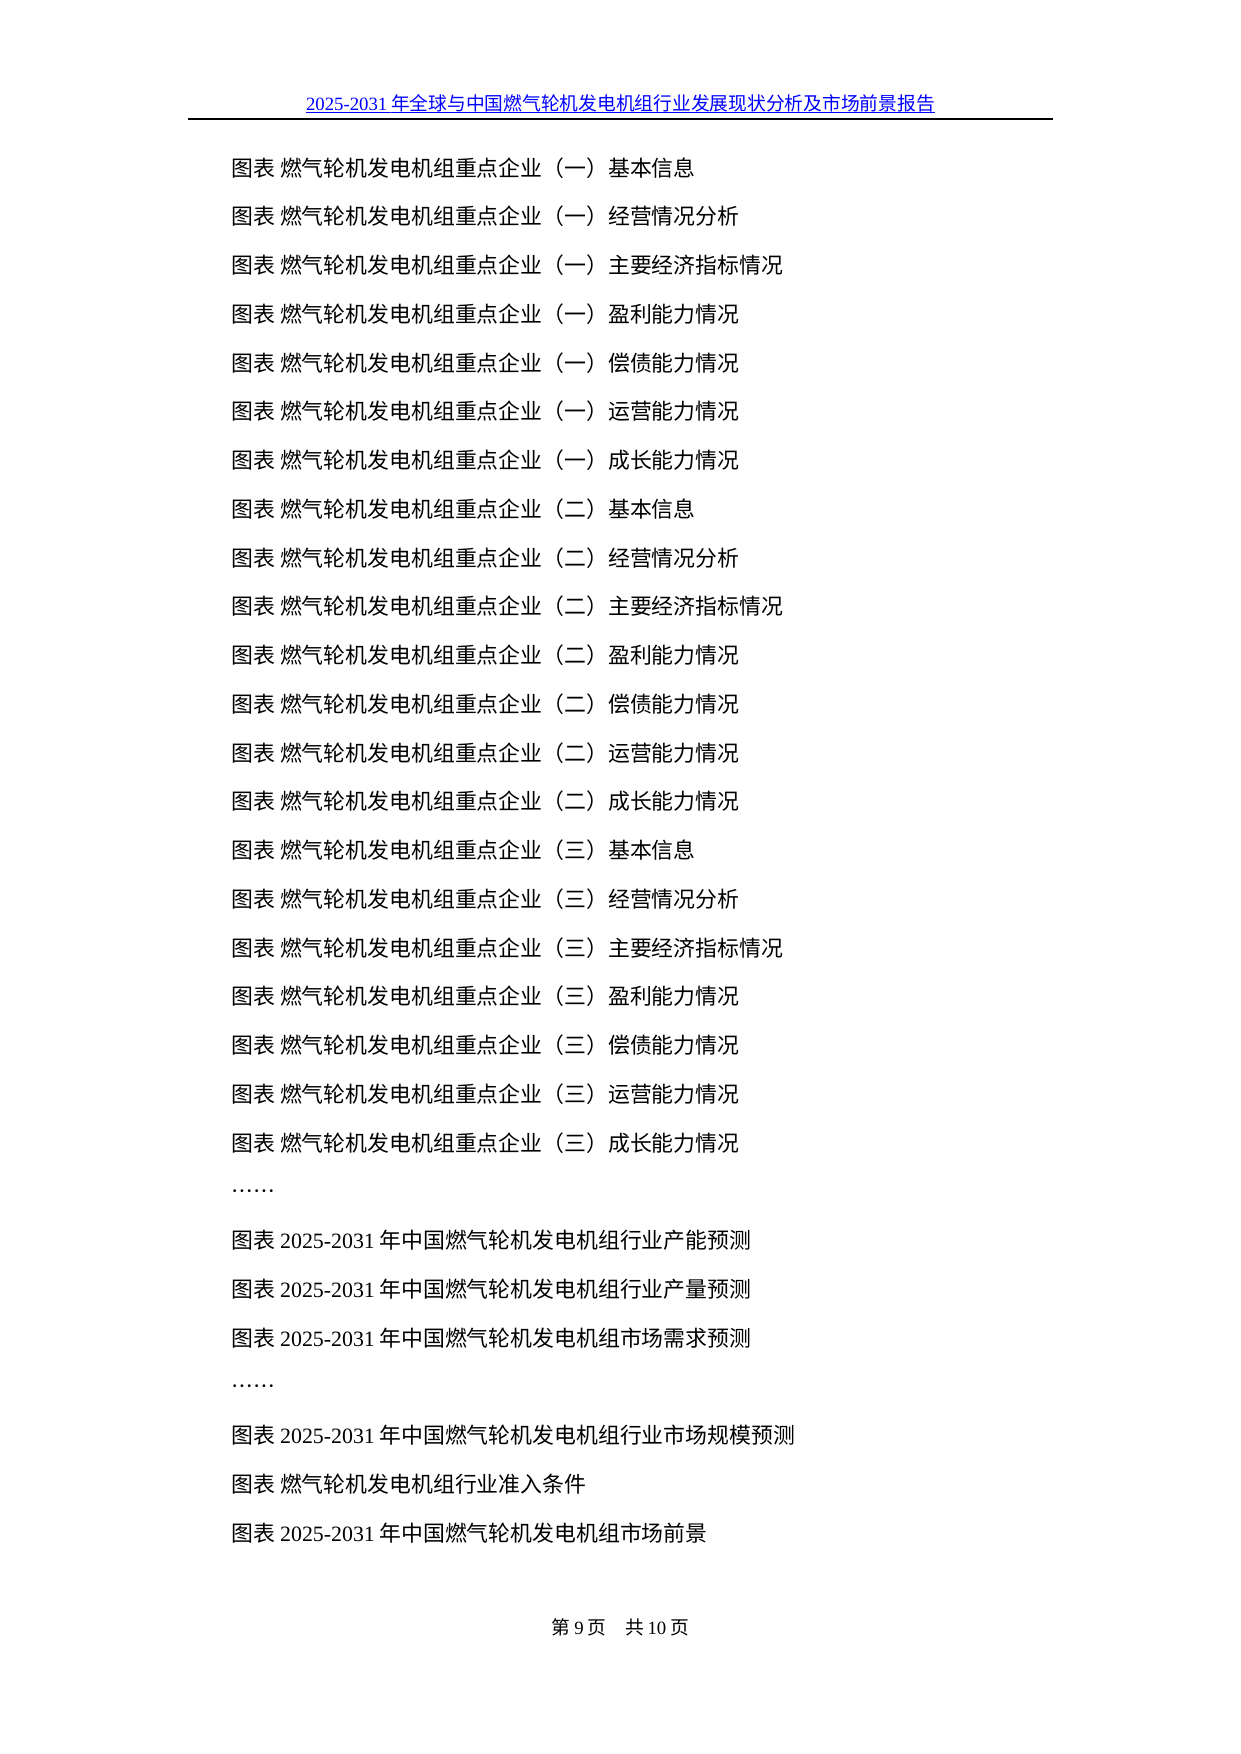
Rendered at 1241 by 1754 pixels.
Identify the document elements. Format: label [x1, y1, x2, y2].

text [187, 150, 1053, 1548]
